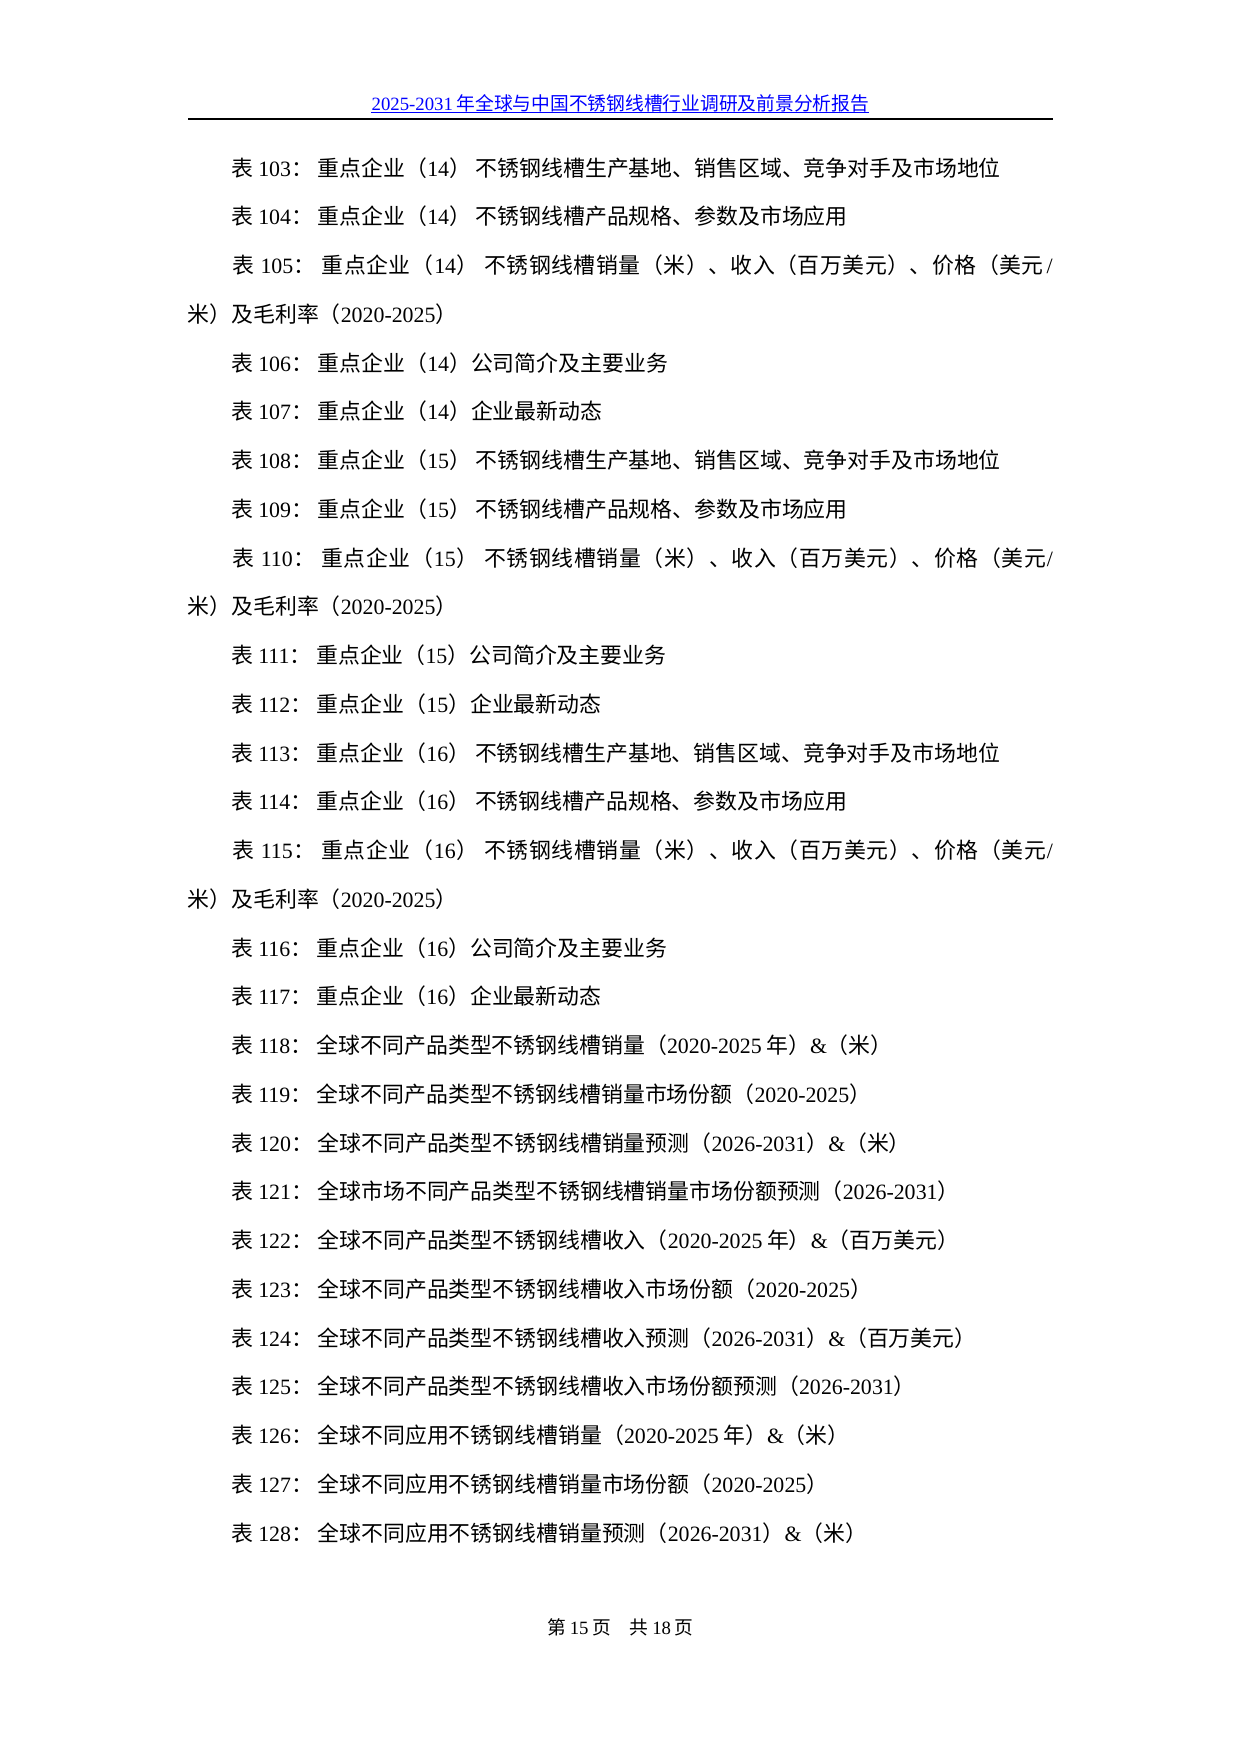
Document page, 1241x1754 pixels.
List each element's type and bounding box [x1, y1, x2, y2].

text [187, 150, 1053, 1548]
